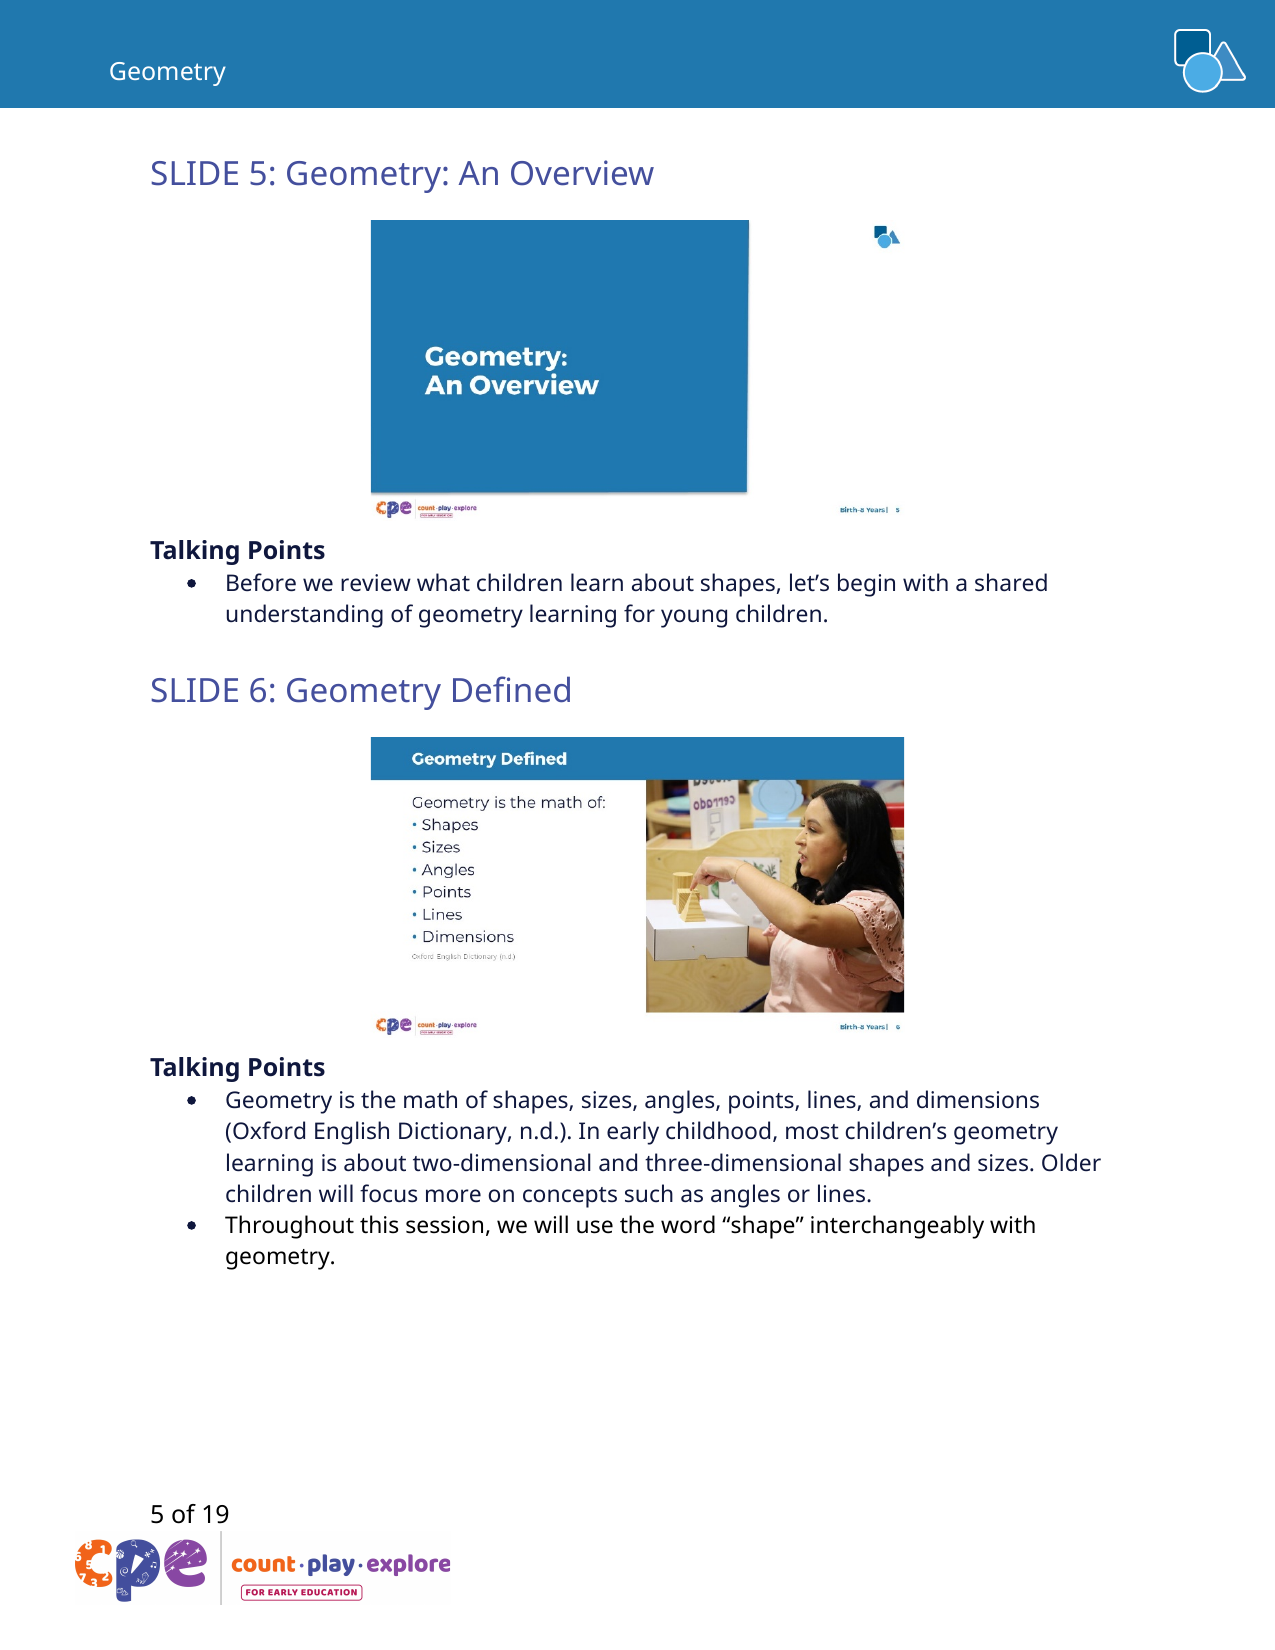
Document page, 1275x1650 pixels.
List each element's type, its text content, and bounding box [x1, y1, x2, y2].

picture [0, 0, 1275, 108]
list Before we review what children learn about shapes, let’s begin with a shared understanding of geometry learning for young children. [187, 567, 1125, 629]
picture [370, 220, 905, 521]
subtitle SLIDE 5: Geometry: An Overview [150, 150, 1125, 195]
subtitle Talking Points [150, 1050, 1125, 1084]
subtitle Talking Points [150, 533, 1125, 567]
subtitle SLIDE 6: Geometry Defined [150, 667, 1125, 712]
picture [75, 1531, 451, 1605]
picture [370, 737, 905, 1038]
list Geometry is the math of shapes, sizes, angles, points, lines, and dimensions (Oxford English Dictionary, n.d.). In early childhood, most children’s geometry learning is about two-dimensional and three-dimensional shapes and sizes. Older children will focus more on concepts such as angles or lines. [187, 1084, 1125, 1209]
list Throughout this session, we will use the word “shape” interchangeably with geometry. [187, 1209, 1125, 1271]
